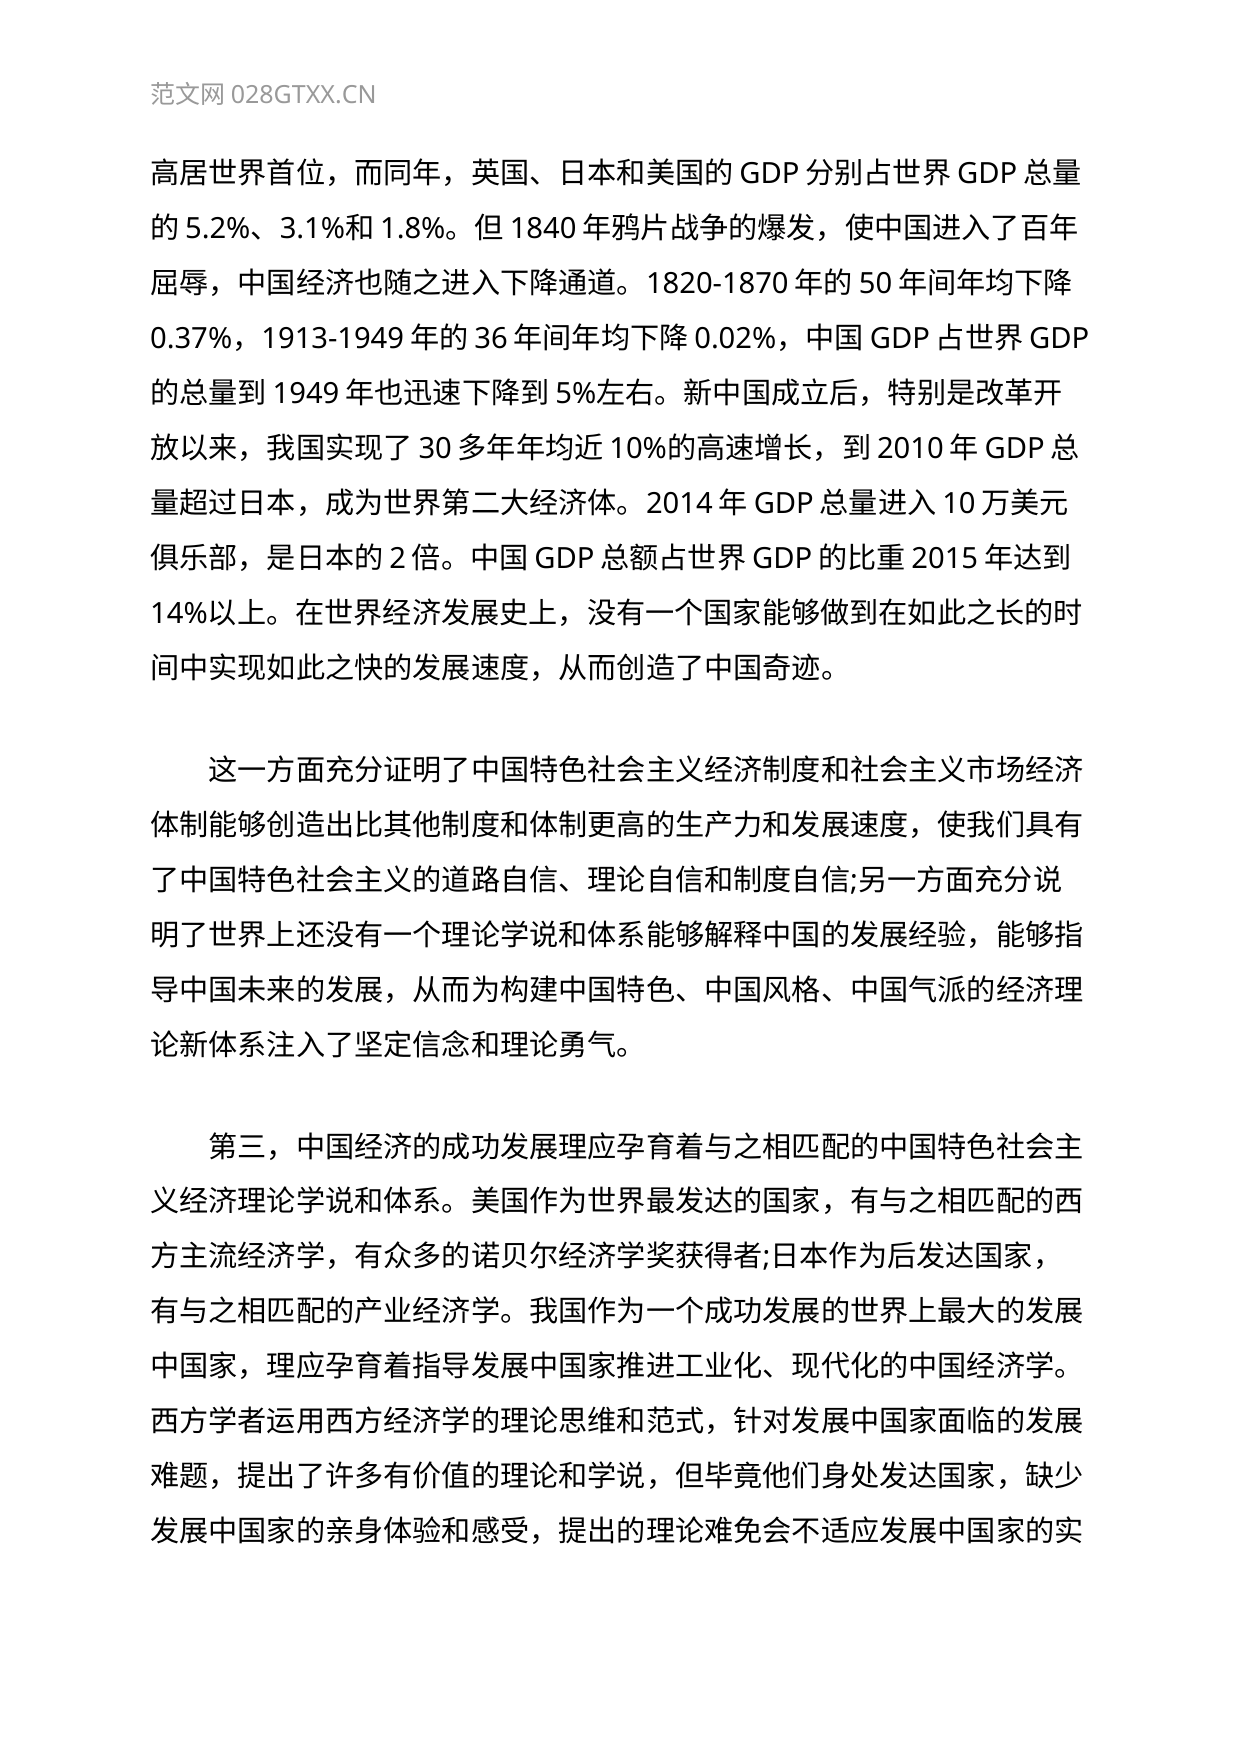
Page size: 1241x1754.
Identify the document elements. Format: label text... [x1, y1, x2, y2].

text 这一方面充分证明了中国特色社会主义经济制度和社会主义市场经济体制能够创造出比其他制度和体制更高的生产力和发展速度，使我们具有了中国特色社会主义的道路自信、理论自信和制度自信;另一方面充分说明了世界上还没有一个理论学说和体系能够解释中国的发展经验，能够指导中国未来的发展，从而为构建中国特色、中国风格、中国气派的经济理论新体系注入了坚定信念和理论勇气。 [150, 747, 1090, 1064]
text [150, 150, 1090, 687]
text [150, 1123, 1090, 1550]
